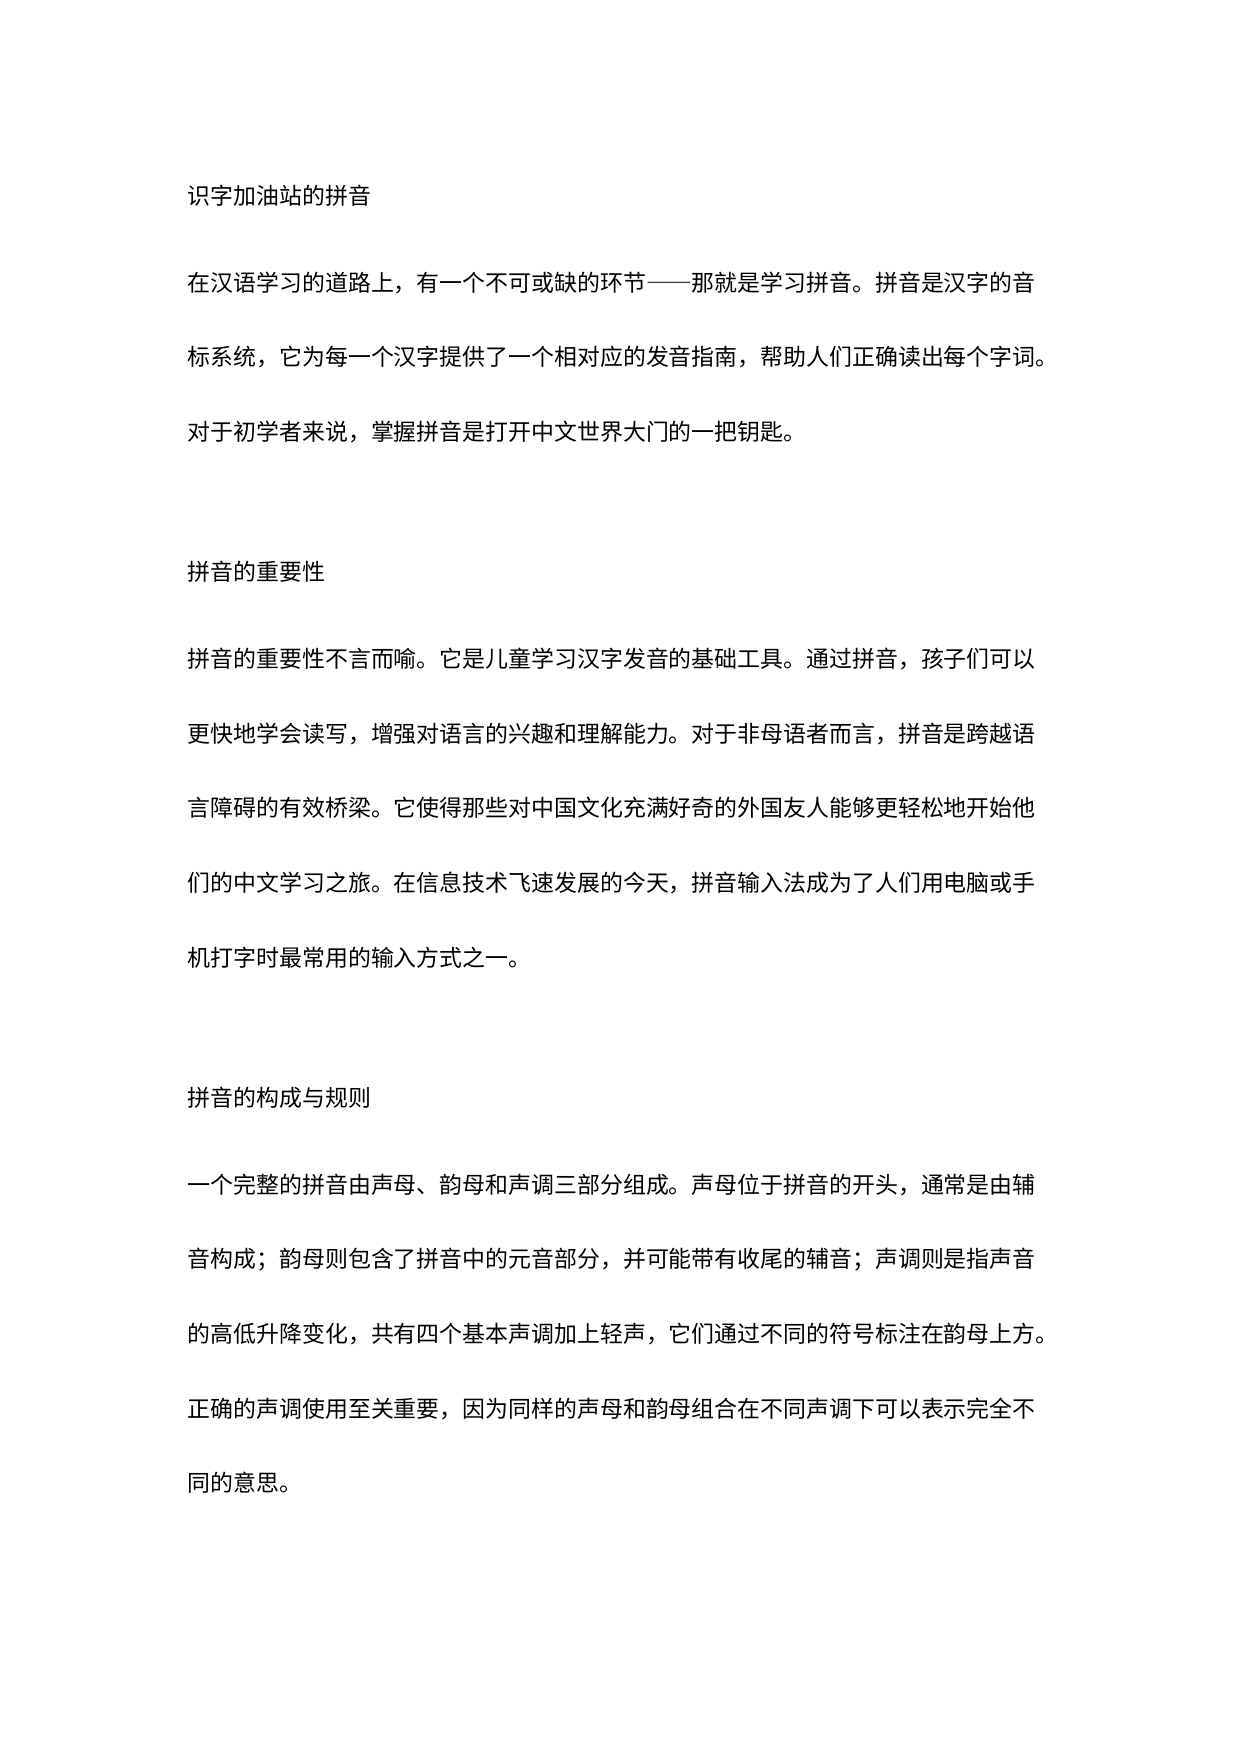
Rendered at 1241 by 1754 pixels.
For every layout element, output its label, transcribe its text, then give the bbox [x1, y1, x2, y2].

text 在汉语学习的道路上，有一个不可或缺的环节——那就是学习拼音。拼音是汉字的音标系统，它为每一个汉字提供了一个相对应的发音指南，帮助人们正确读出每个字词。对于初学者来说，掌握拼音是打开中文世界大门的一把钥匙。 [187, 248, 1053, 463]
text 拼音的构成与规则 [187, 1064, 1053, 1129]
text 一个完整的拼音由声母、韵母和声调三部分组成。声母位于拼音的开头，通常是由辅音构成；韵母则包含了拼音中的元音部分，并可能带有收尾的辅音；声调则是指声音的高低升降变化，共有四个基本声调加上轻声，它们通过不同的符号标注在韵母上方。正确的声调使用至关重要，因为同样的声母和韵母组合在不同声调下可以表示完全不同的意思。 [187, 1151, 1053, 1514]
text 识字加油站的拼音 [187, 162, 1053, 227]
text 拼音的重要性 [187, 538, 1053, 603]
text 拼音的重要性不言而喻。它是儿童学习汉字发音的基础工具。通过拼音，孩子们可以更快地学会读写，增强对语言的兴趣和理解能力。对于非母语者而言，拼音是跨越语言障碍的有效桥梁。它使得那些对中国文化充满好奇的外国友人能够更轻松地开始他们的中文学习之旅。在信息技术飞速发展的今天，拼音输入法成为了人们用电脑或手机打字时最常用的输入方式之一。 [187, 625, 1053, 989]
